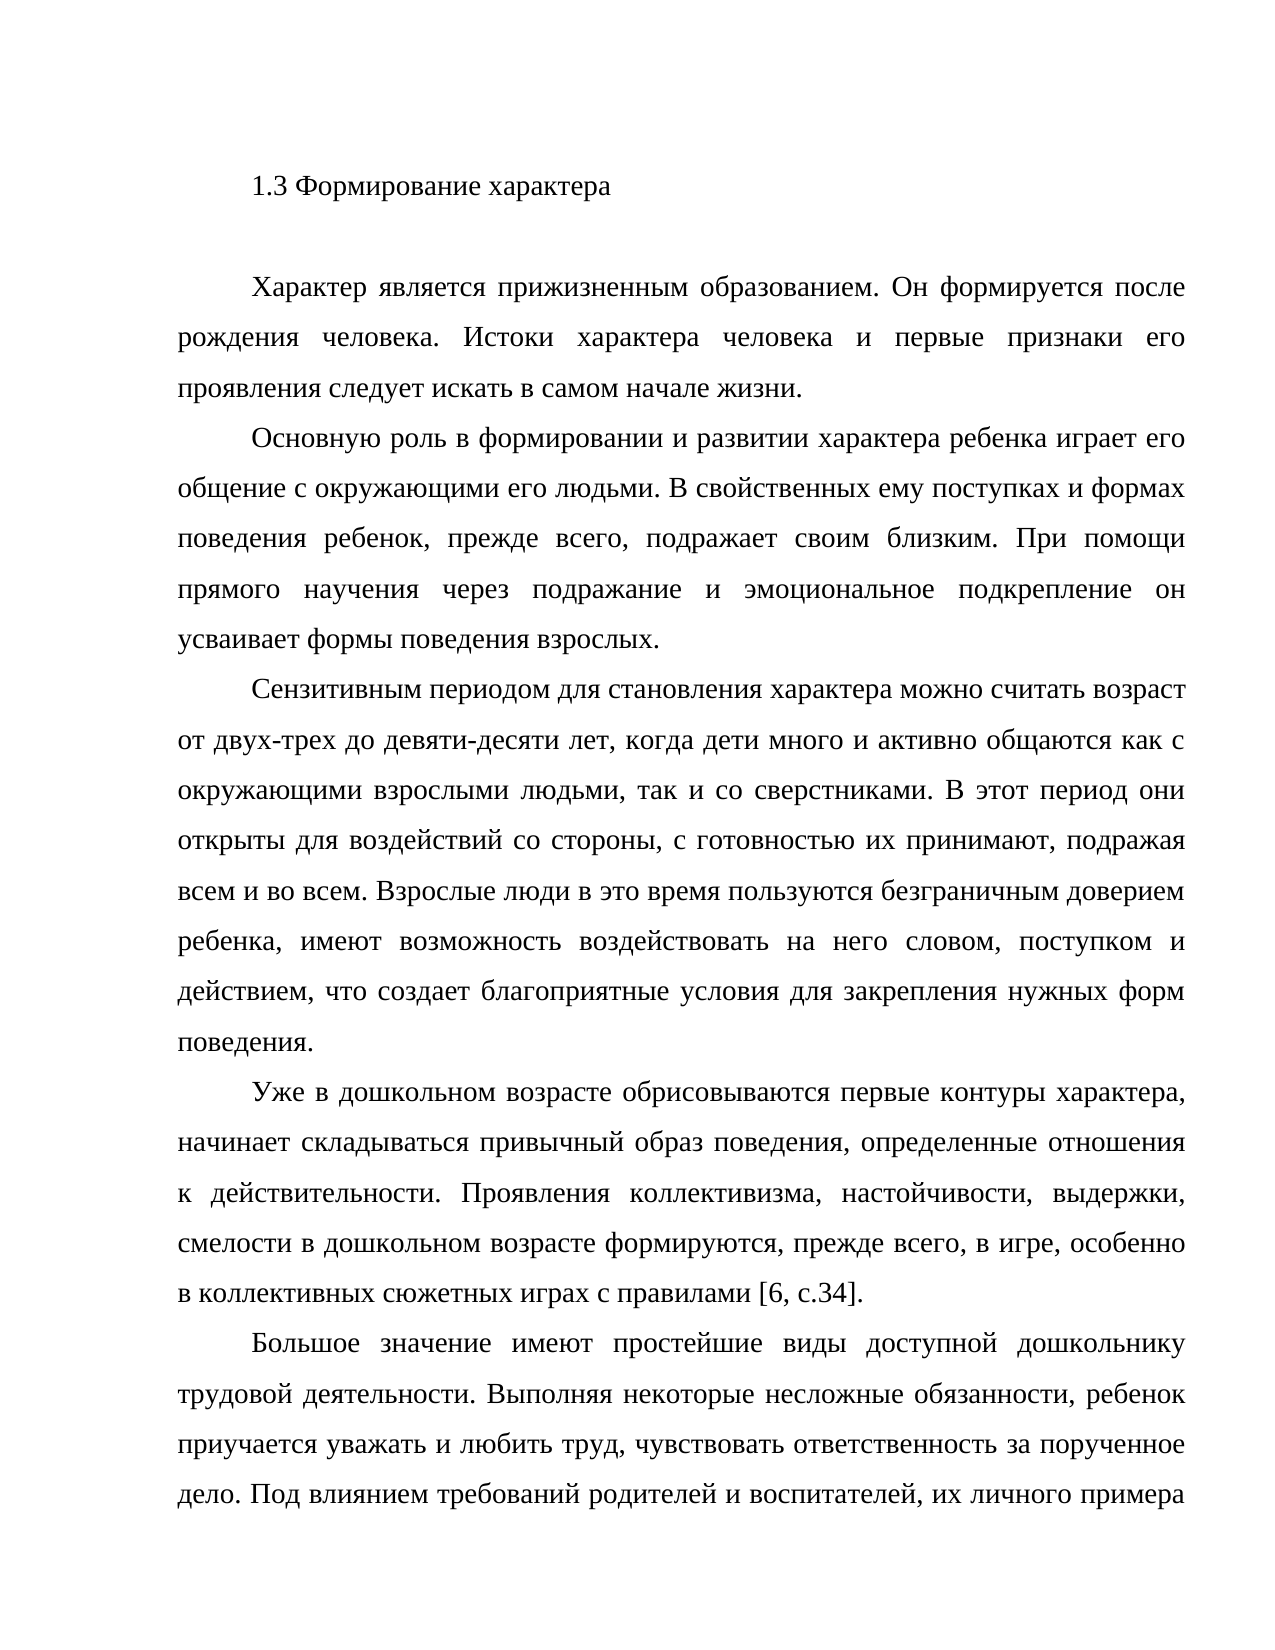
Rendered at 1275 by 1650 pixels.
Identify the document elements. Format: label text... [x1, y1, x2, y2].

text 1.3 Формирование характера [177, 168, 1186, 202]
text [177, 1326, 1186, 1510]
text Характер является прижизненным образованием. Он формируется после рождения человека. Истоки характера человека и первые признаки его проявления следует искать в самом начале жизни. [177, 269, 1186, 403]
text Уже в дошкольном возрасте обрисовываются первые контуры характера, начинает складываться привычный образ поведения, определенные отношения к действительности. Проявления коллективизма, настойчивости, выдержки, смелости в дошкольном возрасте формируются, прежде всего, в игре, особенно в коллективных сюжетных играх с правилами [6, с.34]. [177, 1074, 1186, 1309]
text Основную роль в формировании и развитии характера ребенка играет его общение с окружающими его людьми. В свойственных ему поступках и формах поведения ребенок, прежде всего, подражает своим близким. При помощи прямого научения через подражание и эмоциональное подкрепление он усваивает формы поведения взрослых. [177, 420, 1186, 655]
text Сензитивным периодом для становления характера можно считать возраст от двух-трех до девяти-десяти лет, когда дети много и активно общаются как с окружающими взрослыми людьми, так и со сверстниками. В этот период они открыты для воздействий со стороны, с готовностью их принимают, подражая всем и во всем. Взрослые люди в это время пользуются безграничным доверием ребенка, имеют возможность воздействовать на него словом, поступком и действием, что создает благоприятные условия для закрепления нужных форм поведения. [177, 672, 1186, 1057]
